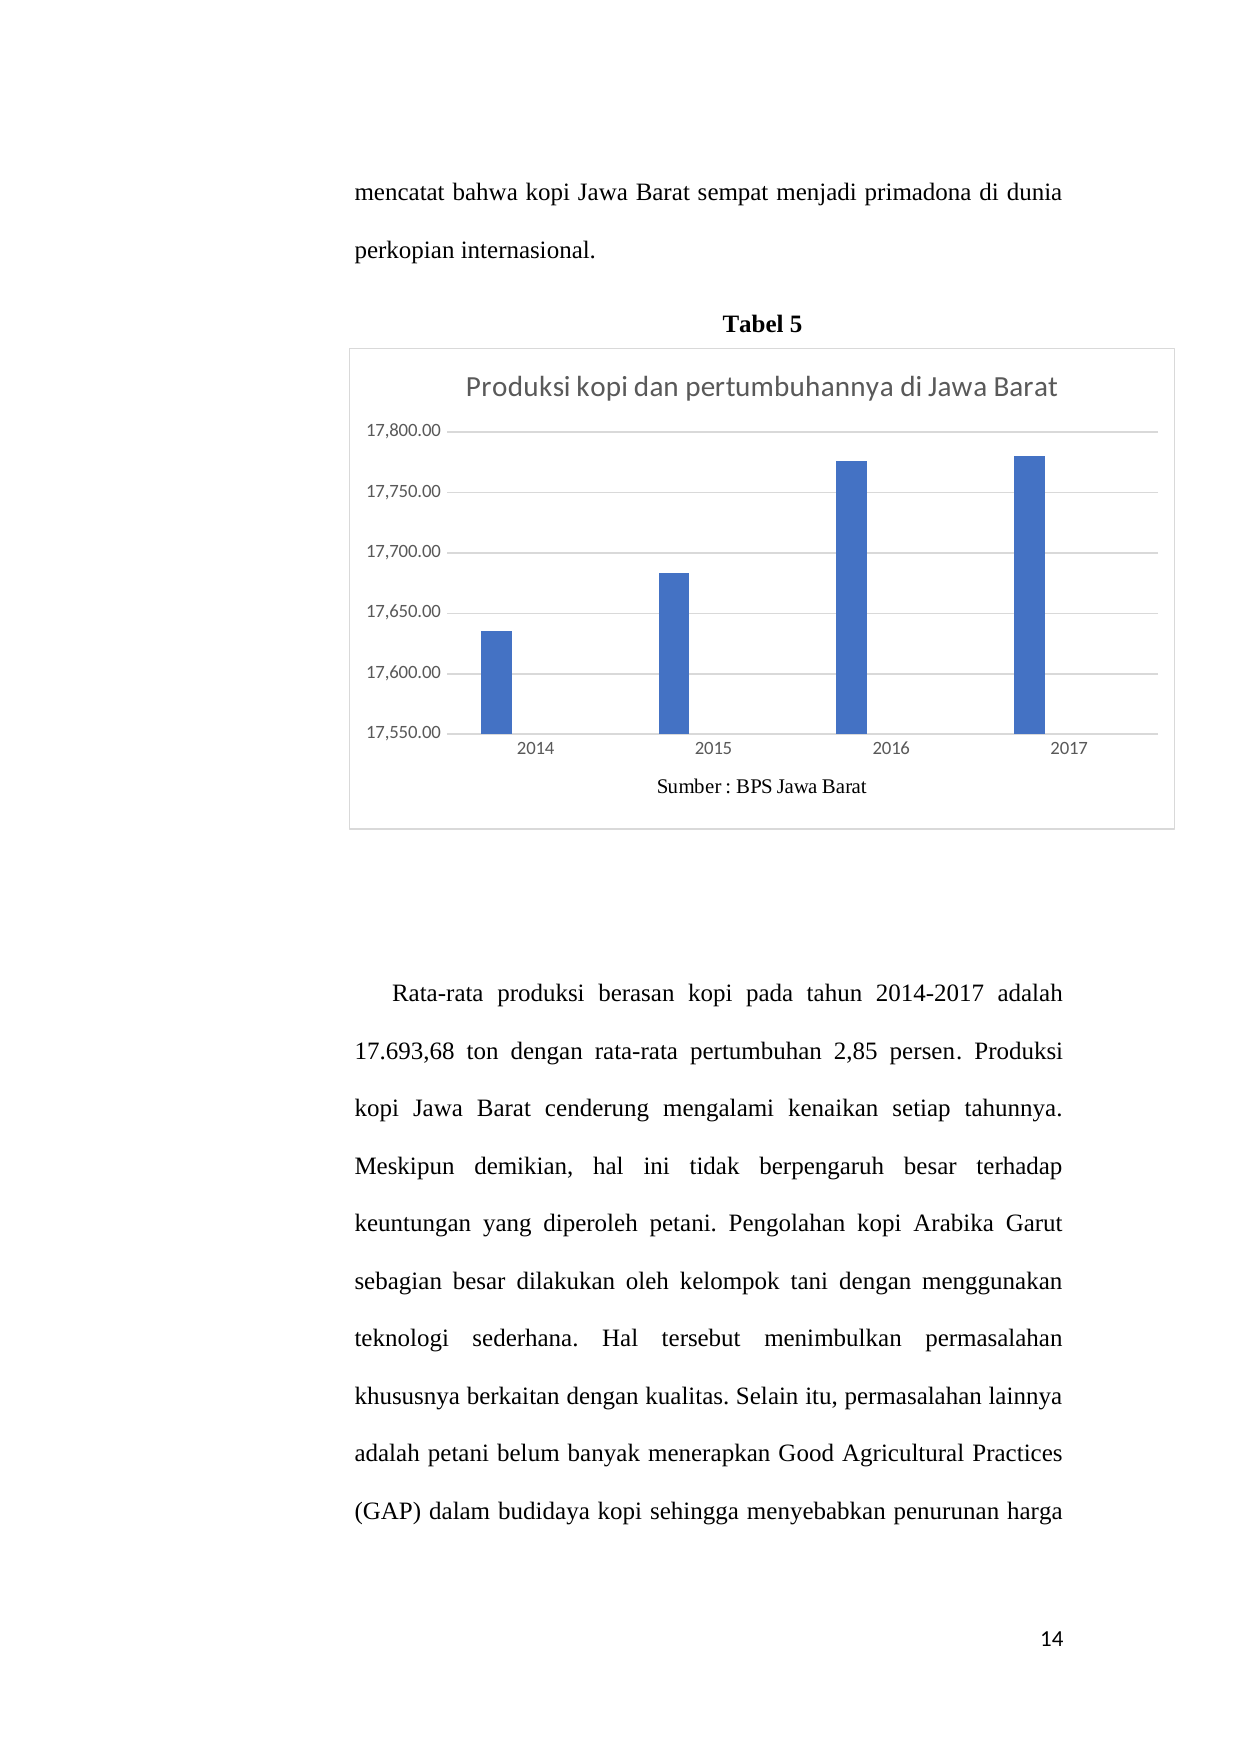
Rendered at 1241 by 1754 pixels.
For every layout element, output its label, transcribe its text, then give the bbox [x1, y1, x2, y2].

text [354, 978, 1063, 1524]
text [354, 177, 1063, 263]
text Tabel 5 [386, 309, 1063, 338]
